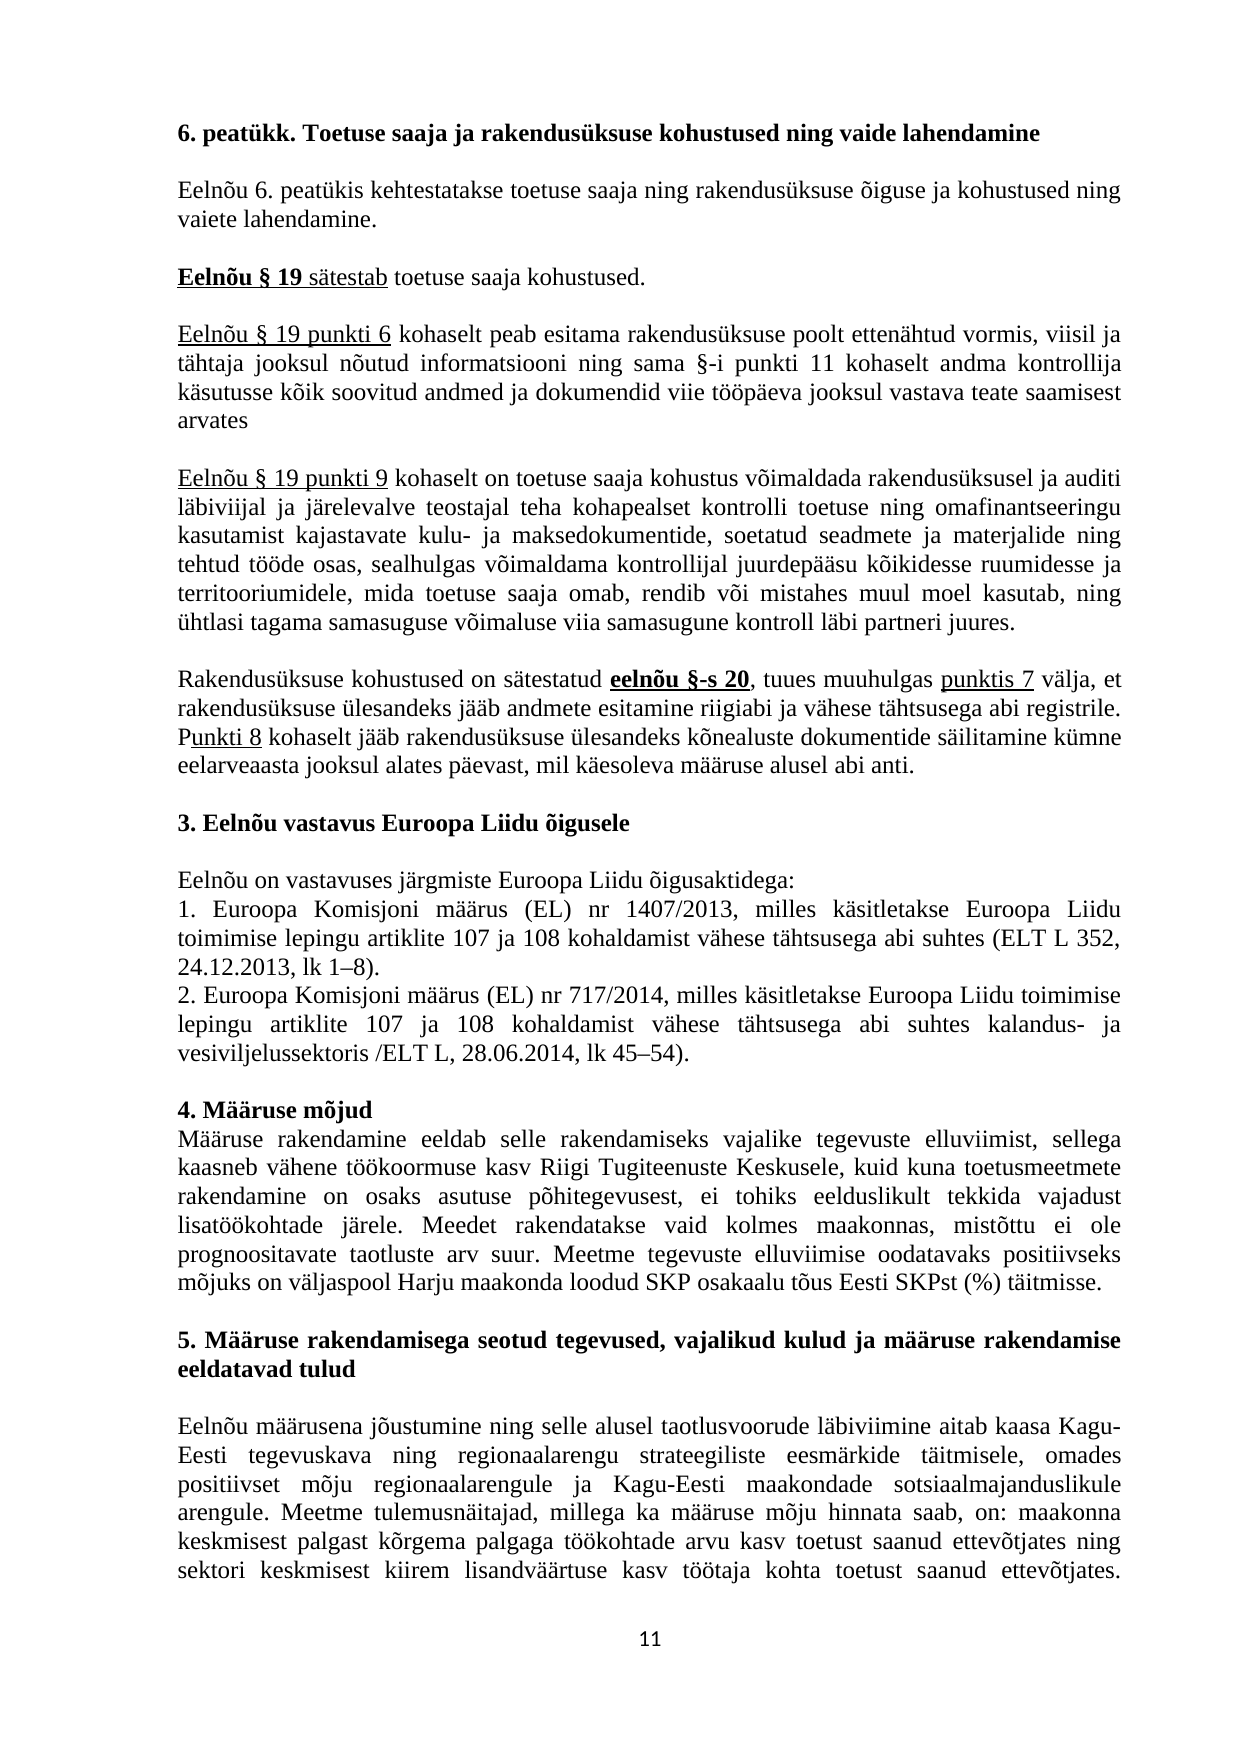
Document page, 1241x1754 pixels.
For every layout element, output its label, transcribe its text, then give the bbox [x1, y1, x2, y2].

text 6. peatükk. Toetuse saaja ja rakendusüksuse kohustused ning vaide lahendamine [177, 118, 1122, 147]
text 1. Euroopa Komisjoni määrus (EL) nr 1407/2013, milles käsitletakse Euroopa Liidu toimimise lepingu artiklite 107 ja 108 kohaldamist vähese tähtsusega abi suhtes (ELT L 352, 24.12.2013, lk 1–8). [177, 894, 1122, 981]
text Määruse rakendamine eeldab selle rakendamiseks vajalike tegevuste elluviimist, sellega kaasneb vähene töökoormuse kasv Riigi Tugiteenuste Keskusele, kuid kuna toetusmeetmete rakendamine on osaks asutuse põhitegevusest, ei tohiks eelduslikult tekkida vajadust lisatöökohtade järele. Meedet rakendatakse vaid kolmes maakonnas, mistõttu ei ole prognoositavate taotluste arv suur. Meetme tegevuste elluviimise oodatavaks positiivseks mõjuks on väljaspool Harju maakonda loodud SKP osakaalu tõus Eesti SKPst (%) täitmisse. [177, 1124, 1122, 1296]
text Eelnõu § 19 punkti 9 kohaselt on toetuse saaja kohustus võimaldada rakendusüksusel ja auditi läbiviijal ja järelevalve teostajal teha kohapealset kontrolli toetuse ning omafinantseeringu kasutamist kajastavate kulu- ja maksedokumentide, soetatud seadmete ja materjalide ning tehtud tööde osas, sealhulgas võimaldama kontrollijal juurdepääsu kõikidesse ruumidesse ja territooriumidele, mida toetuse saaja omab, rendib või mistahes muul moel kasutab, ning ühtlasi tagama samasuguse võimaluse viia samasugune kontroll läbi partneri juures. [177, 463, 1122, 636]
text 4. Määruse mõjud [177, 1095, 1122, 1124]
text Eelnõu 6. peatükis kehtestatakse toetuse saaja ning rakendusüksuse õiguse ja kohustused ning vaiete lahendamine. [177, 176, 1122, 233]
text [177, 1411, 1122, 1584]
text Eelnõu § 19 sätestab toetuse saaja kohustused. [177, 262, 1122, 291]
text 3. Eelnõu vastavus Euroopa Liidu õigusele [177, 808, 1122, 837]
text Eelnõu § 19 punkti 6 kohaselt peab esitama rakendusüksuse poolt ettenähtud vormis, viisil ja tähtaja jooksul nõutud informatsiooni ning sama §-i punkti 11 kohaselt andma kontrollija käsutusse kõik soovitud andmed ja dokumendid viie tööpäeva jooksul vastava teate saamisest arvates [177, 319, 1122, 434]
text Eelnõu on vastavuses järgmiste Euroopa Liidu õigusaktidega: [177, 866, 1122, 894]
text 2. Euroopa Komisjoni määrus (EL) nr 717/2014, milles käsitletakse Euroopa Liidu toimimise lepingu artiklite 107 ja 108 kohaldamist vähese tähtsusega abi suhtes kalandus- ja vesiviljelussektoris /ELT L, 28.06.2014, lk 45–54). [177, 981, 1122, 1067]
text 5. Määruse rakendamisega seotud tegevused, vajalikud kulud ja määruse rakendamise eeldatavad tulud [177, 1325, 1122, 1382]
text Rakendusüksuse kohustused on sätestatud eelnõu §-s 20, tuues muuhulgas punktis 7 välja, et rakendusüksuse ülesandeks jääb andmete esitamine riigiabi ja vähese tähtsusega abi registrile. Punkti 8 kohaselt jääb rakendusüksuse ülesandeks kõnealuste dokumentide säilitamine kümne eelarveaasta jooksul alates päevast, mil käesoleva määruse alusel abi anti. [177, 664, 1122, 779]
